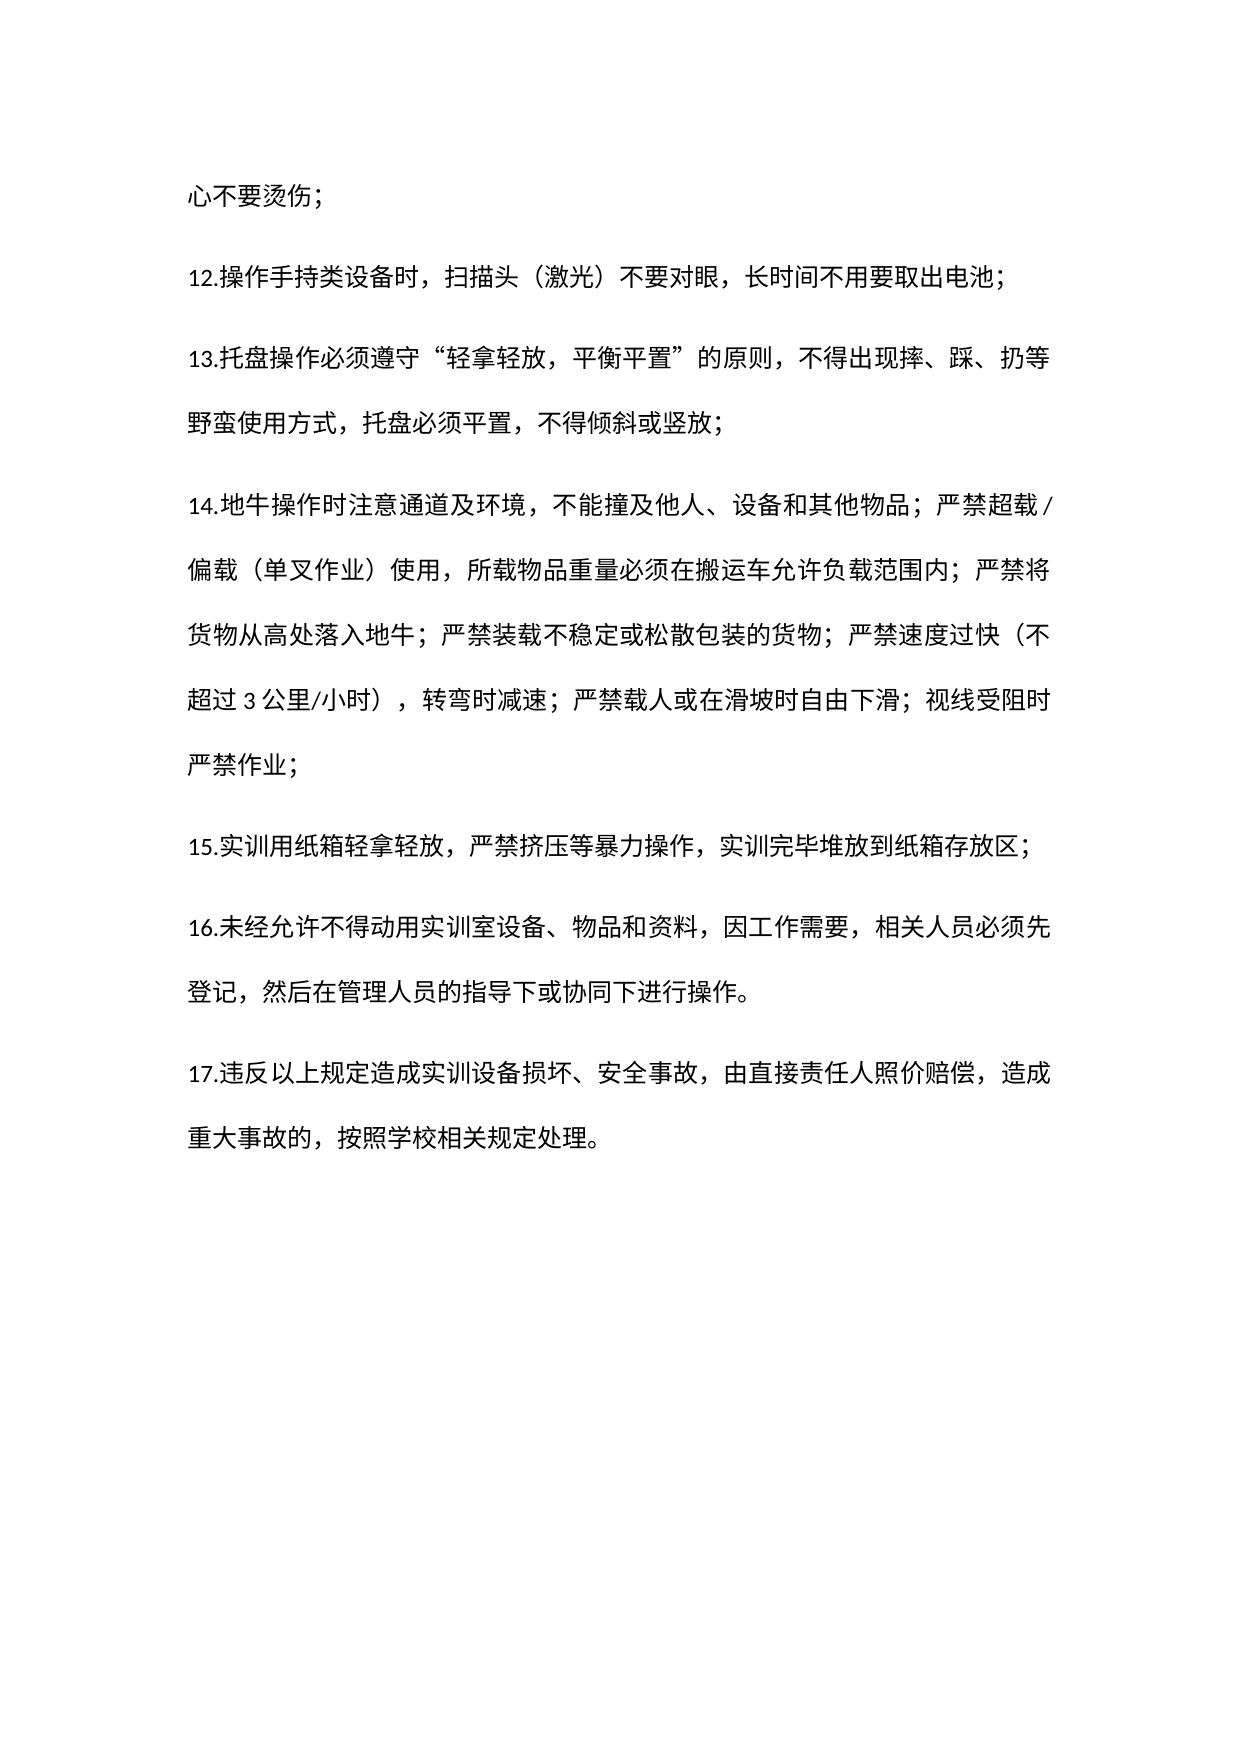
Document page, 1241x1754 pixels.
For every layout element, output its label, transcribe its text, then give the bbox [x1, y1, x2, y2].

text 14.地牛操作时注意通道及环境，不能撞及他人、设备和其他物品；严禁超载/偏载（单叉作业）使用，所载物品重量必须在搬运车允许负载范围内；严禁将货物从高处落入地牛；严禁装载不稳定或松散包装的货物；严禁速度过快（不超过3公里/小时），转弯时减速；严禁载人或在滑坡时自由下滑；视线受阻时严禁作业； [187, 471, 1053, 796]
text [187, 162, 1053, 227]
text 13.托盘操作必须遵守“轻拿轻放，平衡平置”的原则，不得出现摔、踩、扔等野蛮使用方式，托盘必须平置，不得倾斜或竖放； [187, 324, 1053, 454]
text 15.实训用纸箱轻拿轻放，严禁挤压等暴力操作，实训完毕堆放到纸箱存放区； [187, 812, 1053, 877]
text 17.违反以上规定造成实训设备损坏、安全事故，由直接责任人照价赔偿，造成重大事故的，按照学校相关规定处理。 [187, 1039, 1053, 1169]
text 12.操作手持类设备时，扫描头（激光）不要对眼，长时间不用要取出电池； [187, 243, 1053, 308]
text 16.未经允许不得动用实训室设备、物品和资料，因工作需要，相关人员必须先登记，然后在管理人员的指导下或协同下进行操作。 [187, 893, 1053, 1023]
